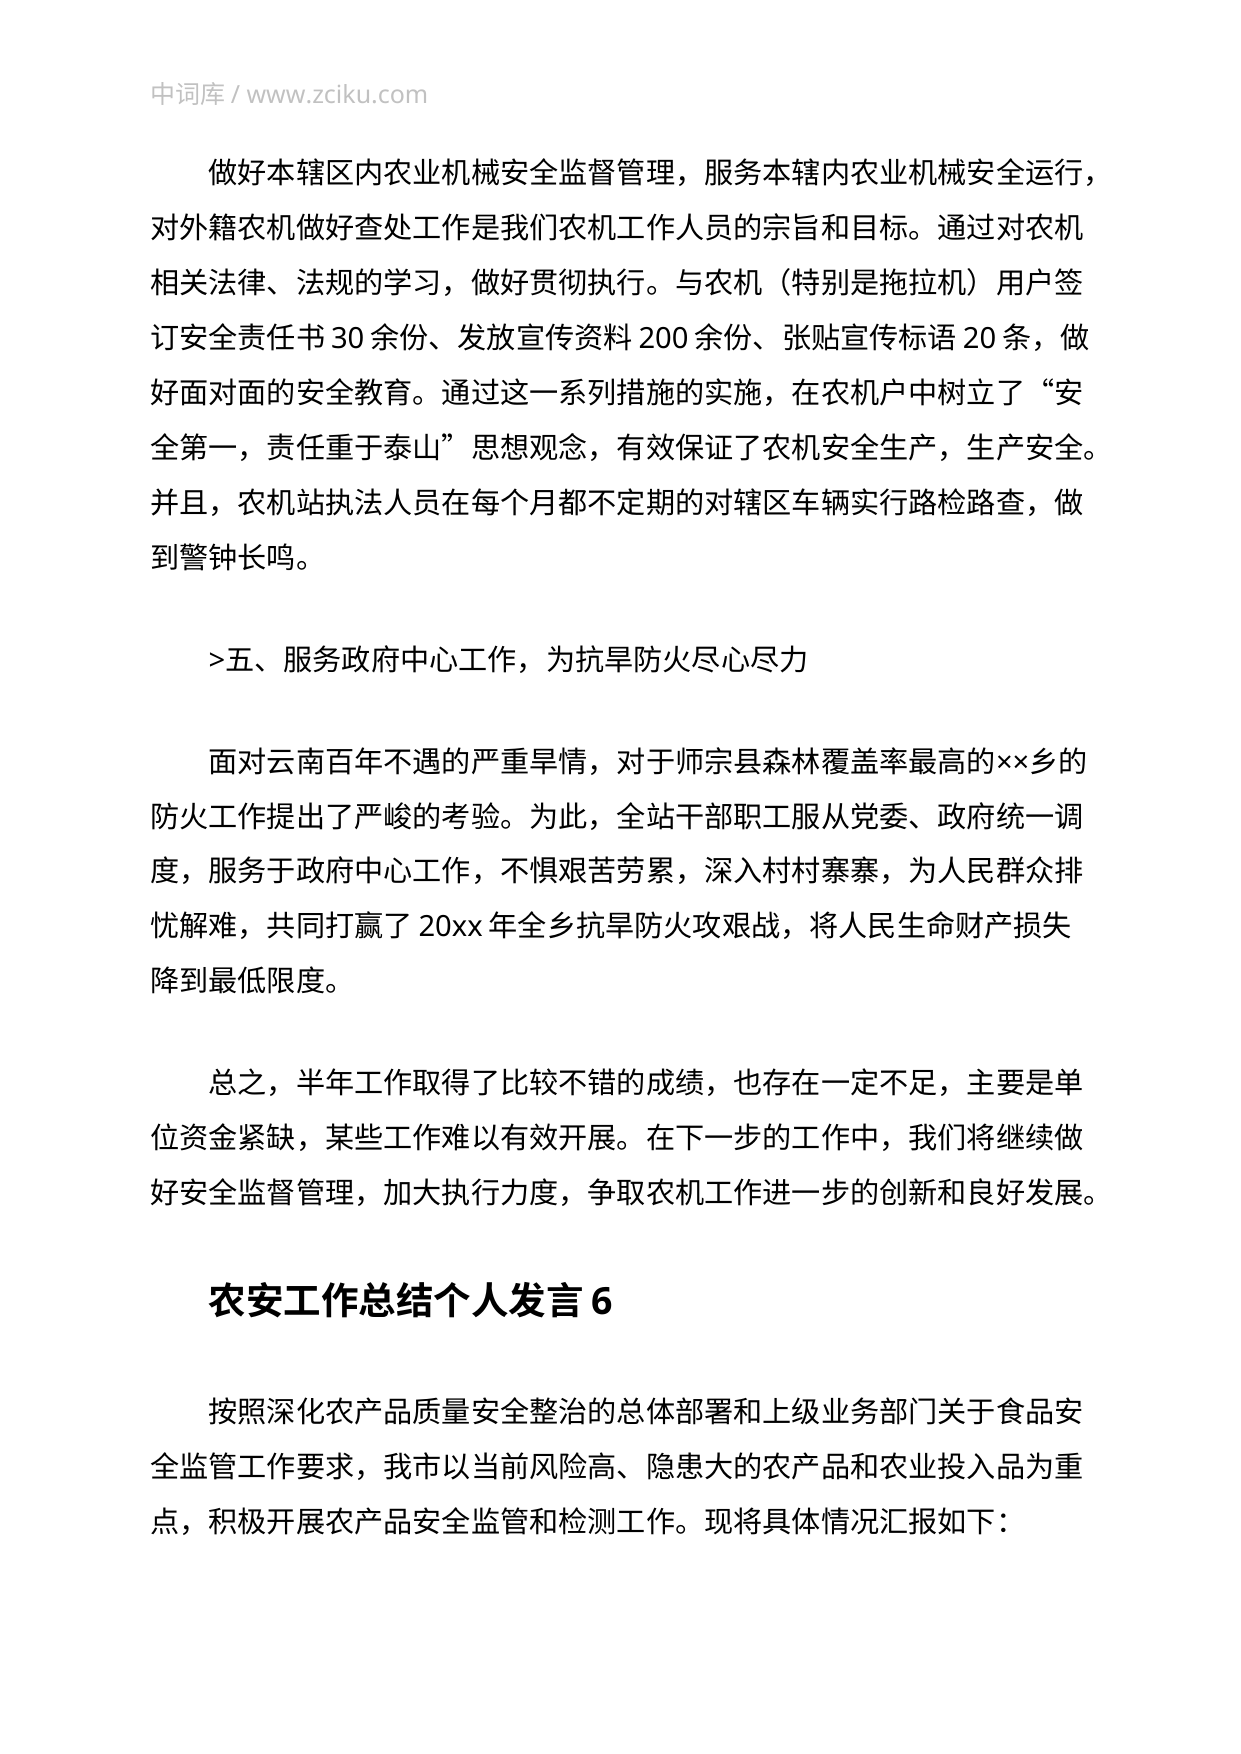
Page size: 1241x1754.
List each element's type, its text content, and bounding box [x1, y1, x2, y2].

text 农安工作总结个人发言6 [150, 1271, 1090, 1326]
text 做好本辖区内农业机械安全监督管理，服务本辖内农业机械安全运行，对外籍农机做好查处工作是我们农机工作人员的宗旨和目标。通过对农机相关法律、法规的学习，做好贯彻执行。与农机（特别是拖拉机）用户签订安全责任书30余份、发放宣传资料200余份、张贴宣传标语20条，做好面对面的安全教育。通过这一系列措施的实施，在农机户中树立了“安全第一，责任重于泰山”思想观念，有效保证了农机安全生产，生产安全。并且，农机站执法人员在每个月都不定期的对辖区车辆实行路检路查，做到警钟长鸣。 [150, 150, 1090, 577]
text >五、服务政府中心工作，为抗旱防火尽心尽力 [150, 636, 1090, 678]
text 总之，半年工作取得了比较不错的成绩，也存在一定不足，主要是单位资金紧缺，某些工作难以有效开展。在下一步的工作中，我们将继续做好安全监督管理，加大执行力度，争取农机工作进一步的创新和良好发展。 [150, 1060, 1090, 1212]
text 面对云南百年不遇的严重旱情，对于师宗县森林覆盖率最高的××乡的防火工作提出了严峻的考验。为此，全站干部职工服从党委、政府统一调度，服务于政府中心工作，不惧艰苦劳累，深入村村寨寨，为人民群众排忧解难，共同打赢了20xx年全乡抗旱防火攻艰战，将人民生命财产损失降到最低限度。 [150, 738, 1090, 1000]
text 按照深化农产品质量安全整治的总体部署和上级业务部门关于食品安全监管工作要求，我市以当前风险高、隐患大的农产品和农业投入品为重点，积极开展农产品安全监管和检测工作。现将具体情况汇报如下： [150, 1389, 1090, 1541]
